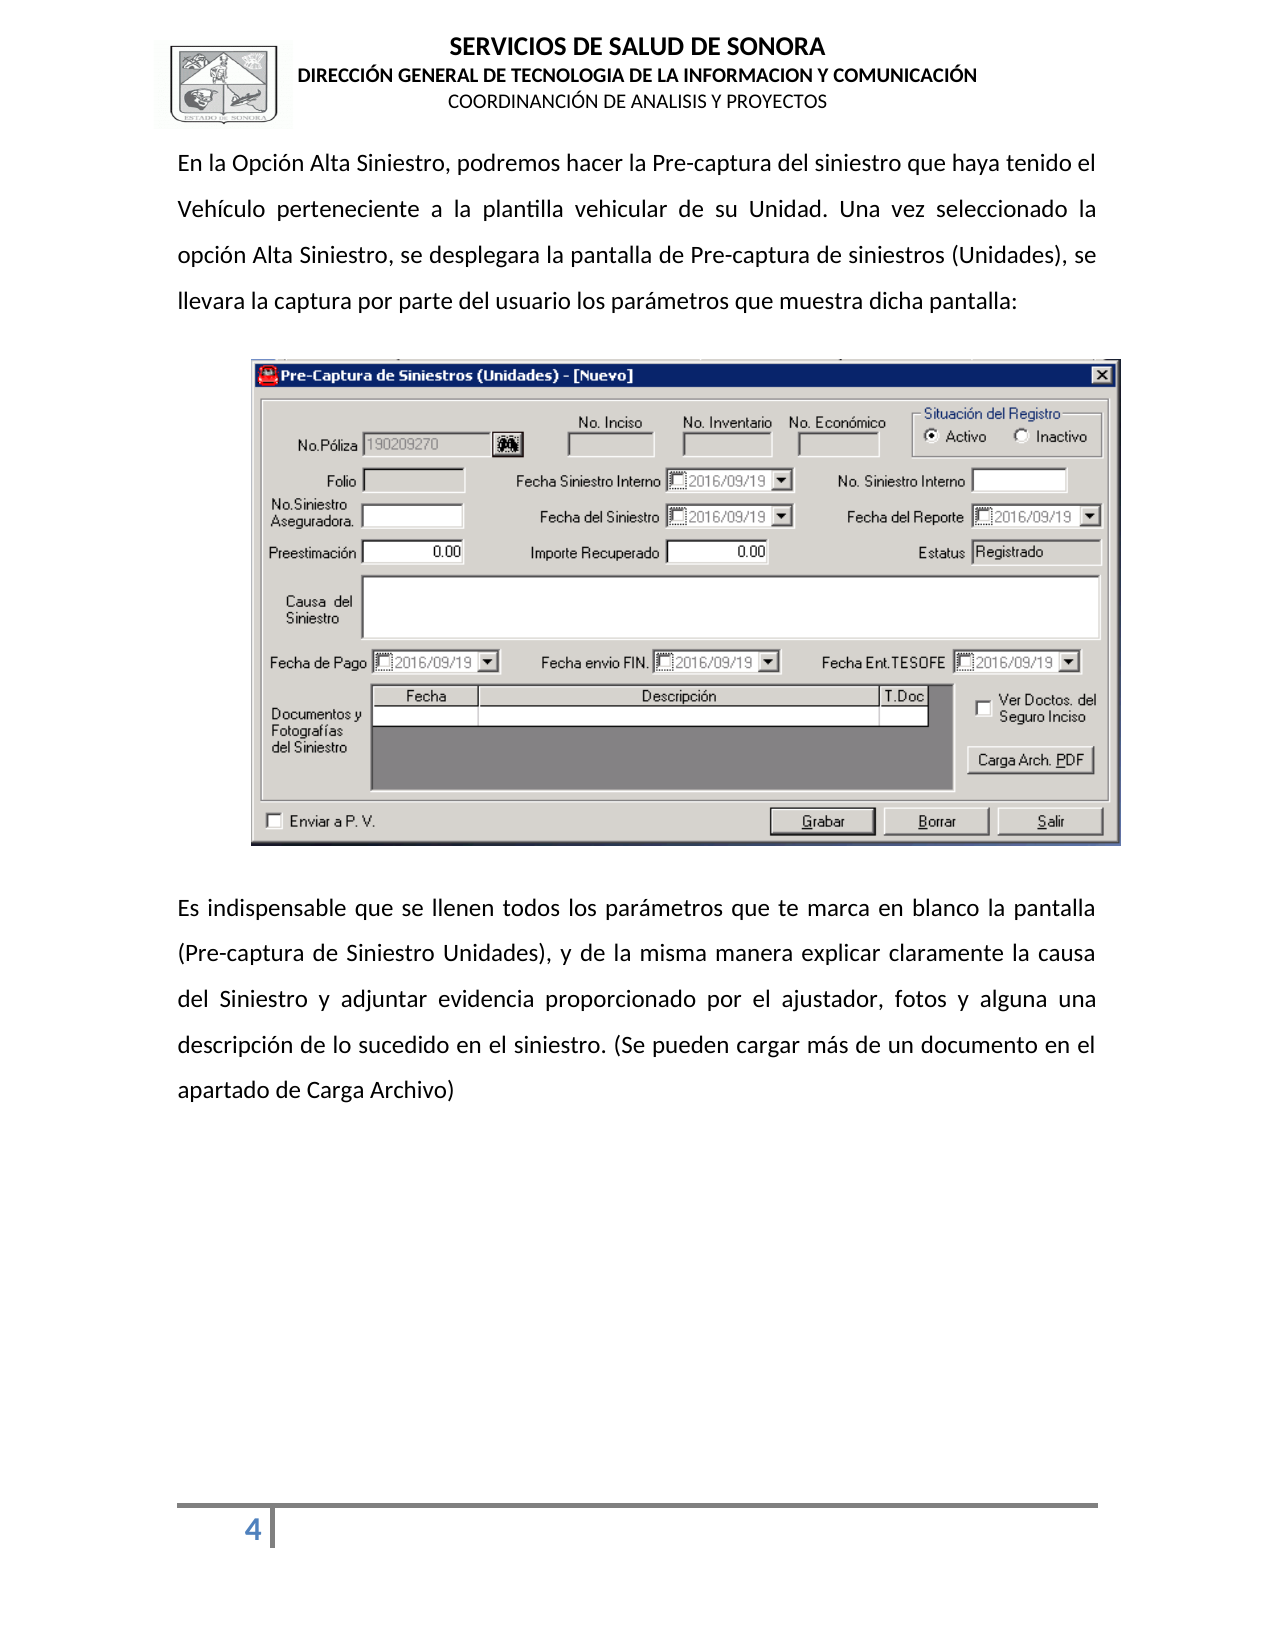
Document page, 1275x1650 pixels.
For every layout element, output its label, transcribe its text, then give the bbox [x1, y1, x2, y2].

picture [251, 359, 1121, 846]
picture [153, 40, 294, 129]
text Es indispensable que se llenen todos los parámetros que te marca en blanco la pantalla (Pre-captura de Siniestro Unidades), y de la misma manera explicar claramente la causa del Siniestro y adjuntar evidencia proporcionado por el ajustador, fotos y alguna una descripción de lo sucedido en el siniestro. (Se pueden cargar más de un documento en el apartado de Carga Archivo) [177, 892, 1098, 1105]
text En la Opción Alta Siniestro, podremos hacer la Pre-captura del siniestro que haya tenido el Vehículo perteneciente a la plantilla vehicular de su Unidad. Una vez seleccionado la opción Alta Siniestro, se desplegara la pantalla de Pre-captura de siniestros (Unidades), se llevara la captura por parte del usuario los parámetros que muestra dicha pantalla: [177, 148, 1098, 315]
